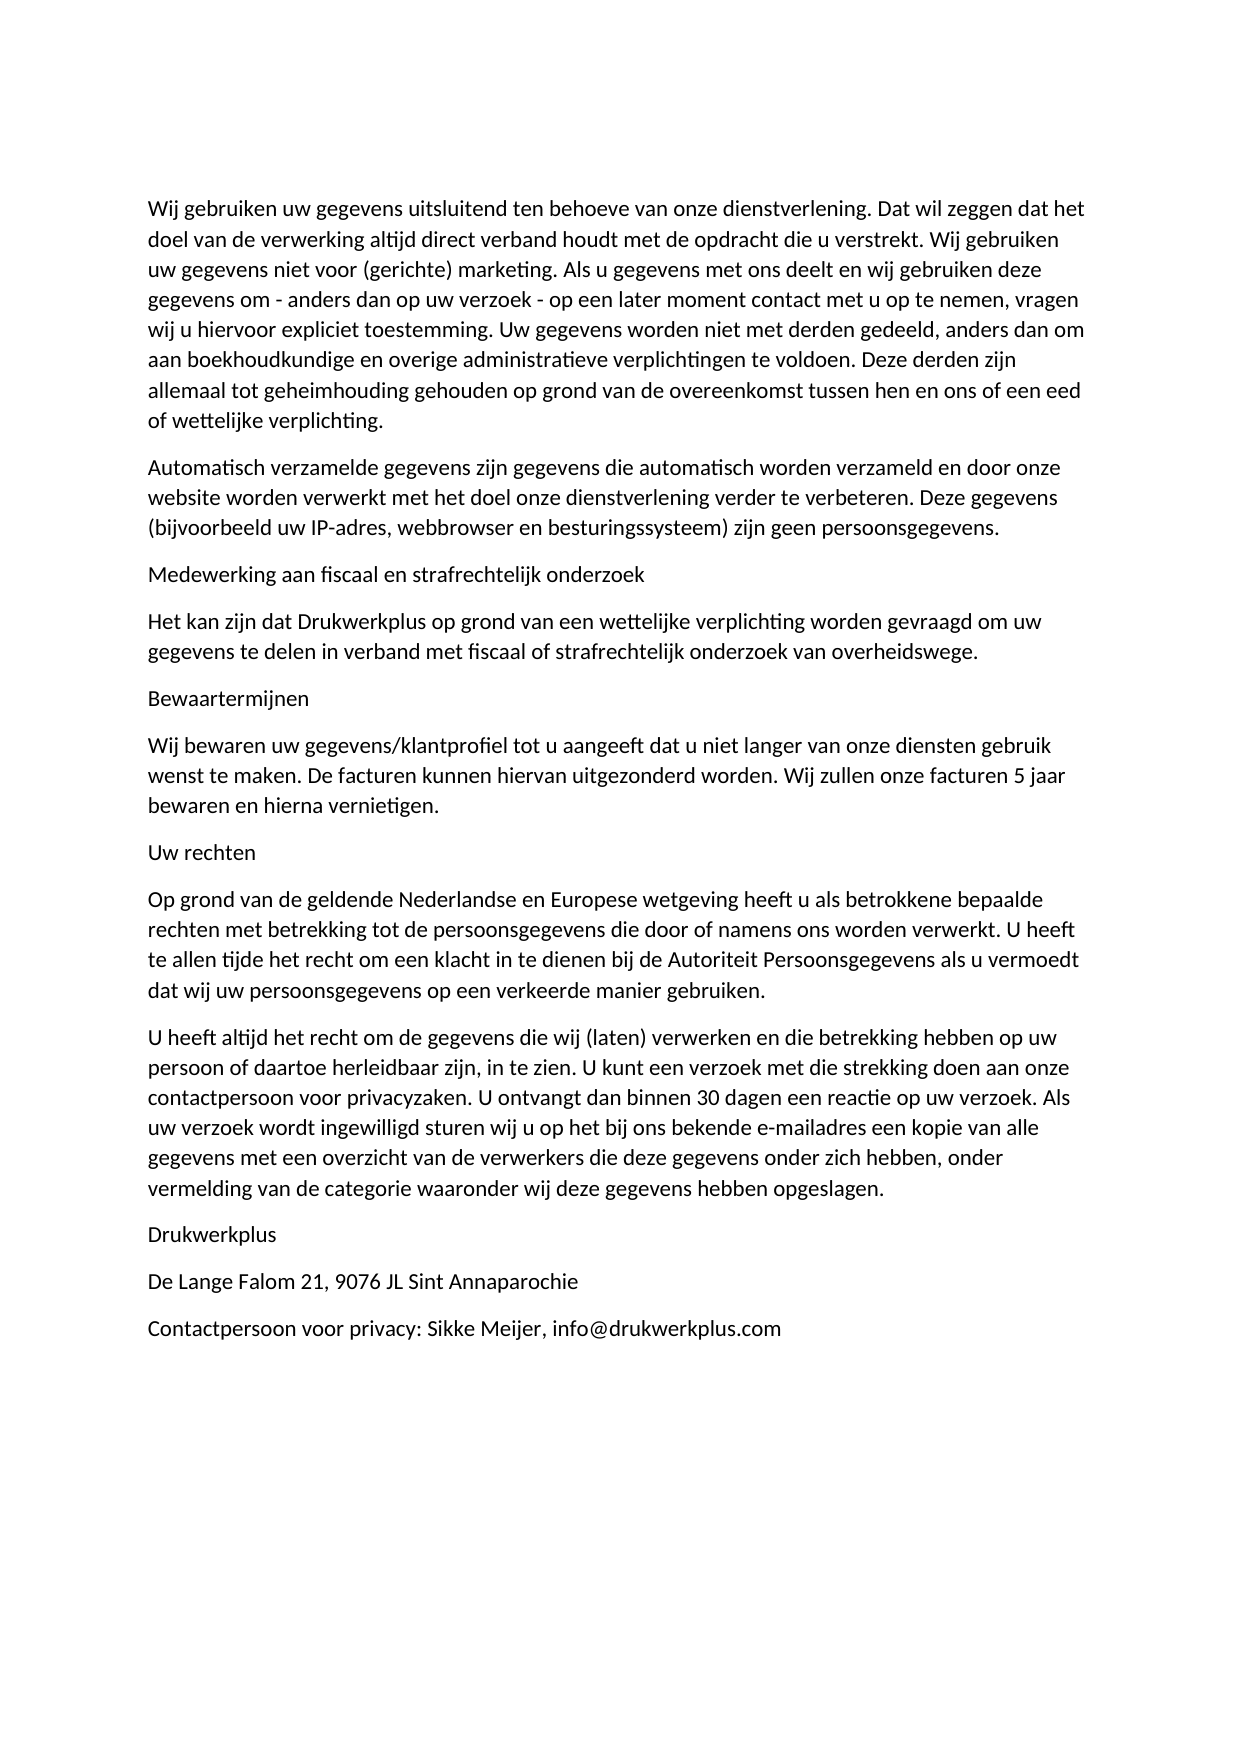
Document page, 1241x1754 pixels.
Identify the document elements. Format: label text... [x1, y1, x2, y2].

text Wij bewaren uw gegevens/klantprofiel tot u aangeeft dat u niet langer van onze diensten gebruik wenst te maken. De facturen kunnen hiervan uitgezonderd worden. Wij zullen onze facturen 5 jaar bewaren en hierna vernietigen. [148, 731, 1093, 819]
text Automatisch verzamelde gegevens zijn gegevens die automatisch worden verzameld en door onze website worden verwerkt met het doel onze dienstverlening verder te verbeteren. Deze gegevens (bijvoorbeeld uw IP-adres, webbrowser en besturingssysteem) zijn geen persoonsgegevens. [148, 453, 1093, 541]
text Contactpersoon voor privacy: Sikke Meijer, info@drukwerkplus.com [148, 1314, 1093, 1342]
text Medewerking aan fiscaal en strafrechtelijk onderzoek [148, 560, 1093, 588]
text Uw rechten [148, 838, 1093, 866]
text Op grond van de geldende Nederlandse en Europese wetgeving heeft u als betrokkene bepaalde rechten met betrekking tot de persoonsgegevens die door of namens ons worden verwerkt. U heeft te allen tijde het recht om een klacht in te dienen bij de Autoriteit Persoonsgegevens als u vermoedt dat wij uw persoonsgegevens op een verkeerde manier gebruiken. [148, 885, 1093, 1004]
text De Lange Falom 21, 9076 JL Sint Annaparochie [148, 1267, 1093, 1295]
text Wij gebruiken uw gegevens uitsluitend ten behoeve van onze dienstverlening. Dat wil zeggen dat het doel van de verwerking altijd direct verband houdt met de opdracht die u verstrekt. Wij gebruiken uw gegevens niet voor (gerichte) marketing. Als u gegevens met ons deelt en wij gebruiken deze gegevens om - anders dan op uw verzoek - op een later moment contact met u op te nemen, vragen wij u hiervoor expliciet toestemming. Uw gegevens worden niet met derden gedeeld, anders dan om aan boekhoudkundige en overige administratieve verplichtingen te voldoen. Deze derden zijn allemaal tot geheimhouding gehouden op grond van de overeenkomst tussen hen en ons of een eed of wettelijke verplichting. [148, 194, 1093, 434]
text U heeft altijd het recht om de gegevens die wij (laten) verwerken en die betrekking hebben op uw persoon of daartoe herleidbaar zijn, in te zien. U kunt een verzoek met die strekking doen aan onze contactpersoon voor privacyzaken. U ontvangt dan binnen 30 dagen een reactie op uw verzoek. Als uw verzoek wordt ingewilligd sturen wij u op het bij ons bekende e-mailadres een kopie van alle gegevens met een overzicht van de verwerkers die deze gegevens onder zich hebben, onder vermelding van de categorie waaronder wij deze gegevens hebben opgeslagen. [148, 1023, 1093, 1202]
text Drukwerkplus [148, 1221, 1093, 1248]
text Bewaartermijnen [148, 684, 1093, 712]
text Het kan zijn dat Drukwerkplus op grond van een wettelijke verplichting worden gevraagd om uw gegevens te delen in verband met fiscaal of strafrechtelijk onderzoek van overheidswege. [148, 607, 1093, 665]
